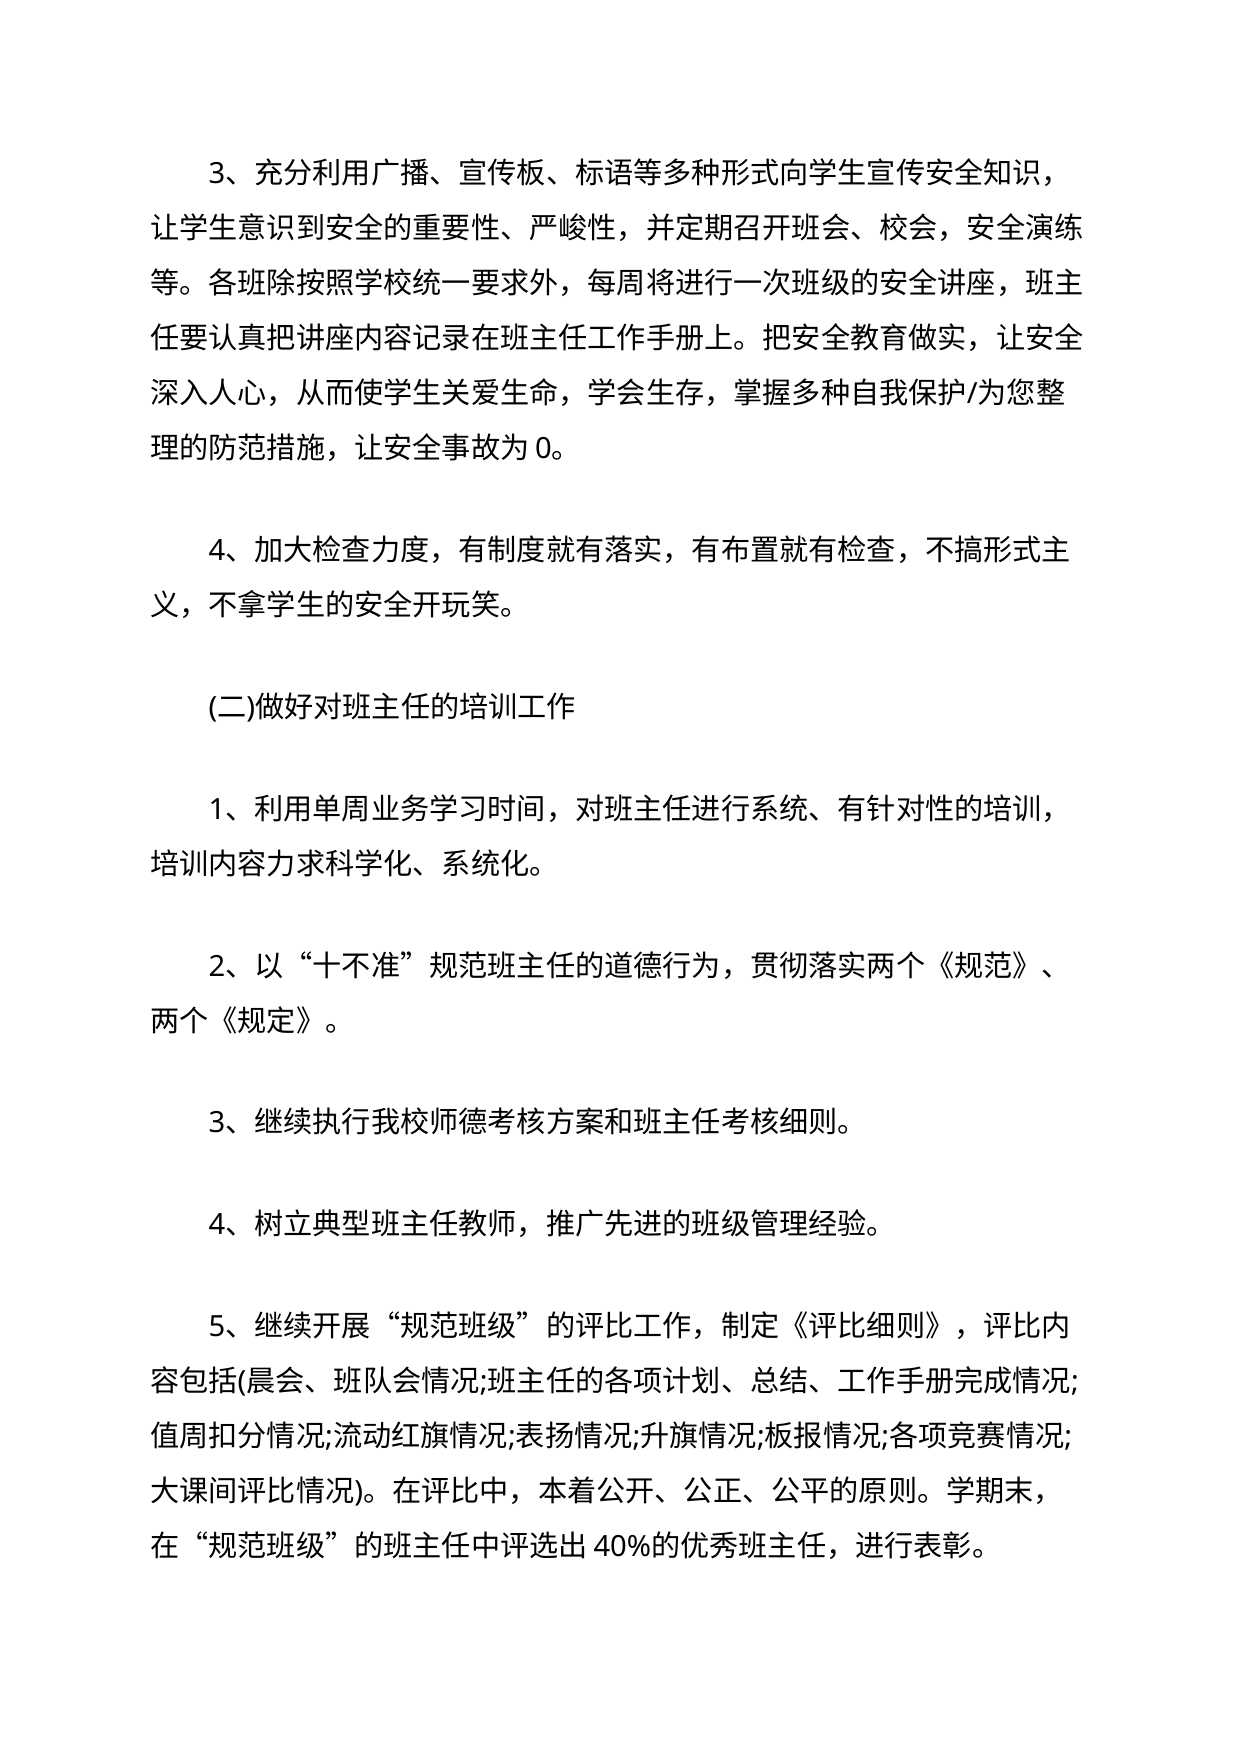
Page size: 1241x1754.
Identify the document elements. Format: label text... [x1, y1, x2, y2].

text 3、继续执行我校师德考核方案和班主任考核细则。 [150, 1099, 1090, 1141]
text 4、加大检查力度，有制度就有落实，有布置就有检查，不搞形式主义，不拿学生的安全开玩笑。 [150, 527, 1090, 624]
text (二)做好对班主任的培训工作 [150, 683, 1090, 726]
text 4、树立典型班主任教师，推广先进的班级管理经验。 [150, 1201, 1090, 1243]
text 1、利用单周业务学习时间，对班主任进行系统、有针对性的培训，培训内容力求科学化、系统化。 [150, 785, 1090, 883]
text 2、以“十不准”规范班主任的道德行为，贯彻落实两个《规范》、两个《规定》。 [150, 942, 1090, 1039]
text 3、充分利用广播、宣传板、标语等多种形式向学生宣传安全知识，让学生意识到安全的重要性、严峻性，并定期召开班会、校会，安全演练等。各班除按照学校统一要求外，每周将进行一次班级的安全讲座，班主任要认真把讲座内容记录在班主任工作手册上。把安全教育做实，让安全深入人心，从而使学生关爱生命，学会生存，掌握多种自我保护/为您整理的防范措施，让安全事故为0。 [150, 150, 1090, 467]
text 5、继续开展“规范班级”的评比工作，制定《评比细则》，评比内容包括(晨会、班队会情况;班主任的各项计划、总结、工作手册完成情况;值周扣分情况;流动红旗情况;表扬情况;升旗情况;板报情况;各项竞赛情况;大课间评比情况)。在评比中，本着公开、公正、公平的原则。学期末，在“规范班级”的班主任中评选出40%的优秀班主任，进行表彰。 [150, 1303, 1090, 1565]
